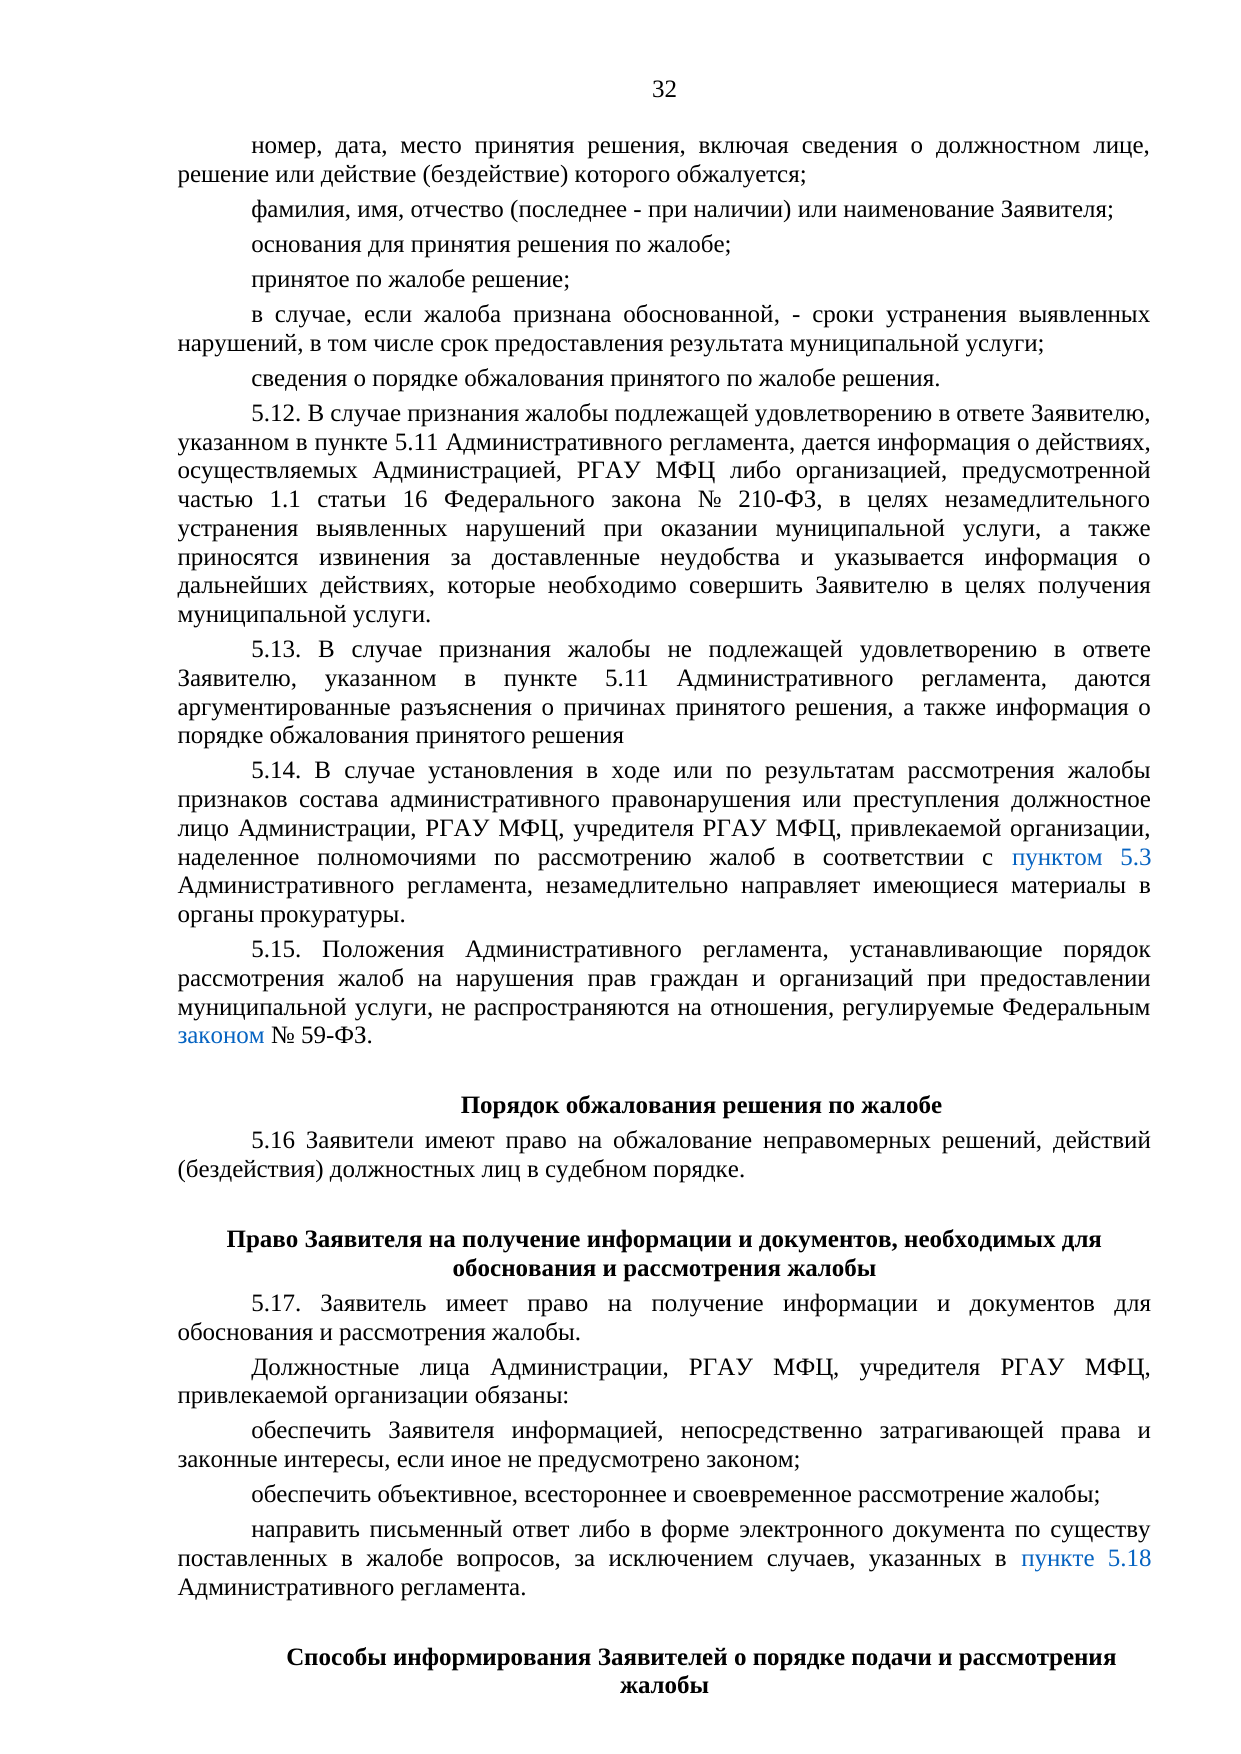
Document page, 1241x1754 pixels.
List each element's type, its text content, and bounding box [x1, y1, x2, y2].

text в случае, если жалоба признана обоснованной, - сроки устранения выявленных нарушений, в том числе срок предоставления результата муниципальной услуги; [177, 299, 1152, 357]
text фамилия, имя, отчество (последнее - при наличии) или наименование Заявителя; [177, 194, 1152, 223]
text Должностные лица Администрации, РГАУ МФЦ, учредителя РГАУ МФЦ, привлекаемой организации обязаны: [177, 1352, 1152, 1409]
text обеспечить Заявителя информацией, непосредственно затрагивающей права и законные интересы, если иное не предусмотрено законом; [177, 1416, 1152, 1473]
text основания для принятия решения по жалобе; [177, 229, 1152, 258]
text 5.17. Заявитель имеет право на получение информации и документов для обоснования и рассмотрения жалобы. [177, 1288, 1152, 1346]
text Способы информирования Заявителей о порядке подачи и рассмотрения жалобы [177, 1642, 1152, 1699]
text номер, дата, место принятия решения, включая сведения о должностном лице, решение или действие (бездействие) которого обжалуется; [177, 131, 1152, 188]
text Право Заявителя на получение информации и документов, необходимых для обоснования и рассмотрения жалобы [177, 1224, 1152, 1282]
text 5.14. В случае установления в ходе или по результатам рассмотрения жалобы признаков состава административного правонарушения или преступления должностное лицо Администрации, РГАУ МФЦ, учредителя РГАУ МФЦ, привлекаемой организации, наделенное полномочиями по рассмотрению жалоб в соответствии с пунктом 5.3 Административного регламента, незамедлительно направляет имеющиеся материалы в органы прокуратуры. [177, 756, 1152, 928]
text 5.12. В случае признания жалобы подлежащей удовлетворению в ответе Заявителю, указанном в пункте 5.11 Административного регламента, дается информация о действиях, осуществляемых Администрацией, РГАУ МФЦ либо организацией, предусмотренной частью 1.1 статьи 16 Федерального закона № 210-ФЗ, в целях незамедлительного устранения выявленных нарушений при оказании муниципальной услуги, а также приносятся извинения за доставленные неудобства и указывается информация о дальнейших действиях, которые необходимо совершить Заявителю в целях получения муниципальной услуги. [177, 398, 1152, 628]
text 5.16 Заявители имеют право на обжалование неправомерных решений, действий (бездействия) должностных лиц в судебном порядке. [177, 1126, 1152, 1183]
text 5.15. Положения Административного регламента, устанавливающие порядок рассмотрения жалоб на нарушения прав граждан и организаций при предоставлении муниципальной услуги, не распространяются на отношения, регулируемые Федеральным законом № 59-ФЗ. [177, 934, 1152, 1049]
text Порядок обжалования решения по жалобе [177, 1091, 1152, 1119]
text сведения о порядке обжалования принятого по жалобе решения. [177, 363, 1152, 392]
text обеспечить объективное, всестороннее и своевременное рассмотрение жалобы; [177, 1479, 1152, 1508]
text принятое по жалобе решение; [177, 264, 1152, 293]
text 5.13. В случае признания жалобы не подлежащей удовлетворению в ответе Заявителю, указанном в пункте 5.11 Административного регламента, даются аргументированные разъяснения о причинах принятого решения, а также информация о порядке обжалования принятого решения [177, 634, 1152, 749]
text направить письменный ответ либо в форме электронного документа по существу поставленных в жалобе вопросов, за исключением случаев, указанных в пункте 5.18 Административного регламента. [177, 1514, 1152, 1601]
